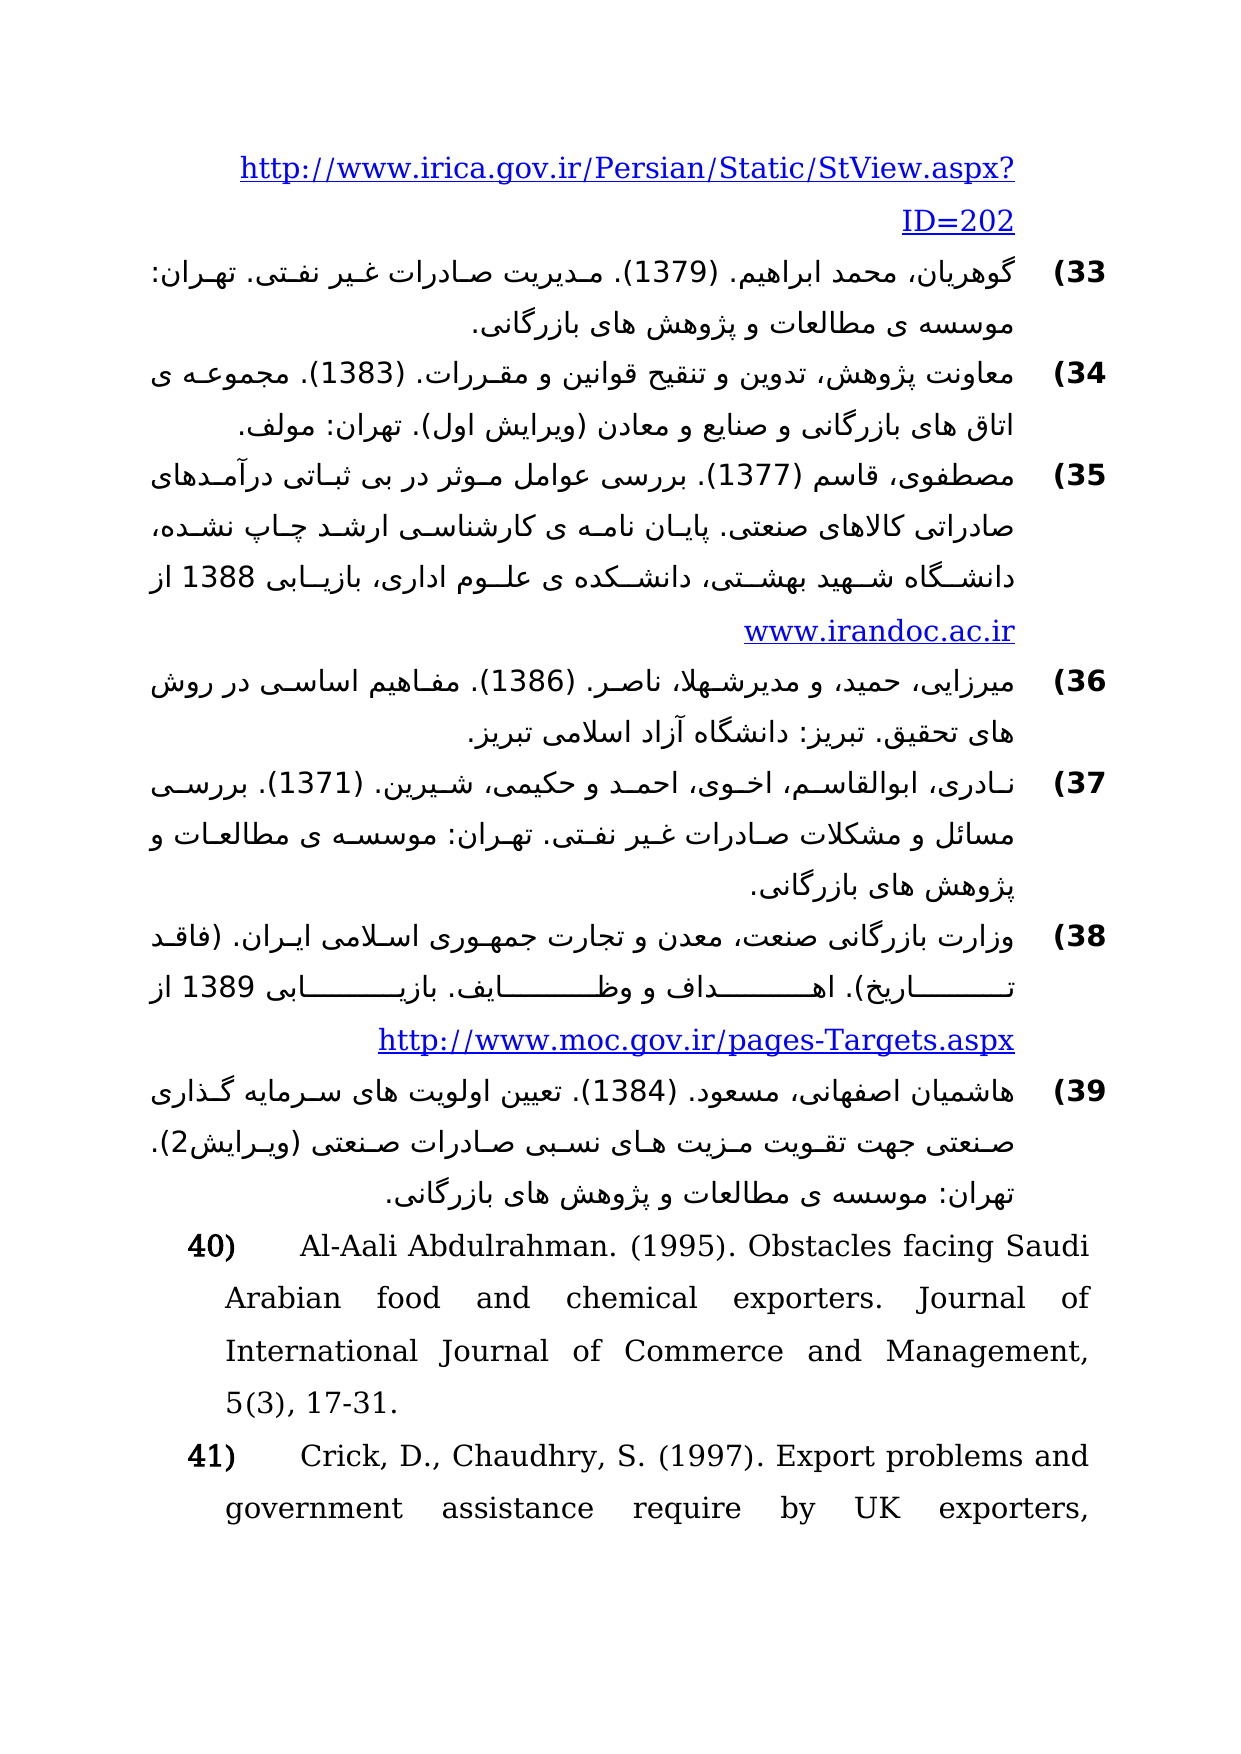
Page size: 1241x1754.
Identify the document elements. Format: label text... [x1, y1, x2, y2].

list گوهریان، محمد ابراهیم. (1379). مدیریت صادرات غیر نفتی. تهران: موسسه ی مطالعات و پژوهش های بازرگانی. [150, 255, 1053, 340]
list میرزایی، حمید، و مدیرشهلا، ناصر. (1386). مفاهیم اساسی در روش های تحقیق. تبریز: دانشگاه آزاد اسلامی تبریز. [150, 664, 1053, 749]
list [187, 1437, 1090, 1524]
list نادری، ابوالقاسم، اخوی، احمد و حکیمی، شیرین. (1371). بررسی مسائل و مشکلات صادرات غیر نفتی. تهران: موسسه ی مطالعات و پژوهش های بازرگانی. [150, 766, 1053, 902]
list هاشمیان اصفهانی، مسعود. (1384). تعیین اولویت های سرمایه گذاری صنعتی جهت تقویت مزیت های نسبی صادرات صنعتی (ویرایش2). تهران: موسسه ی مطالعات و پژوهش های بازرگانی. [150, 1074, 1053, 1210]
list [150, 150, 1053, 237]
list Al-Aali Abdulrahman. (1995). Obstacles facing Saudi Arabian food and chemical exporters. Journal of International Journal of Commerce and Management, 5(3), 17-31. [187, 1227, 1090, 1419]
list وزارت بازرگانی صنعت، معدن و تجارت جمهوری اسلامی ایران. (فاقد تاریخ). اهداف و وظایف. بازیابی 1389 از http://www.moc.gov.ir/pages-Targets.aspx [150, 919, 1053, 1057]
list مصطفوی، قاسم (1377). بررسی عوامل موثر در بی ثباتی درآمدهای صادراتی کالاهای صنعتی. پایان نامه ی کارشناسی ارشد چاپ نشده، دانشگاه شهید بهشتی، دانشکده ی علوم اداری، بازیابی 1388 از www.irandoc.ac.ir [150, 459, 1053, 647]
list معاونت پژوهش، تدوین و تنقیح قوانین و مقررات. (1383). مجموعه ی اتاق های بازرگانی و صنایع و معادن (ویرایش اول). تهران: مولف. [150, 357, 1053, 442]
